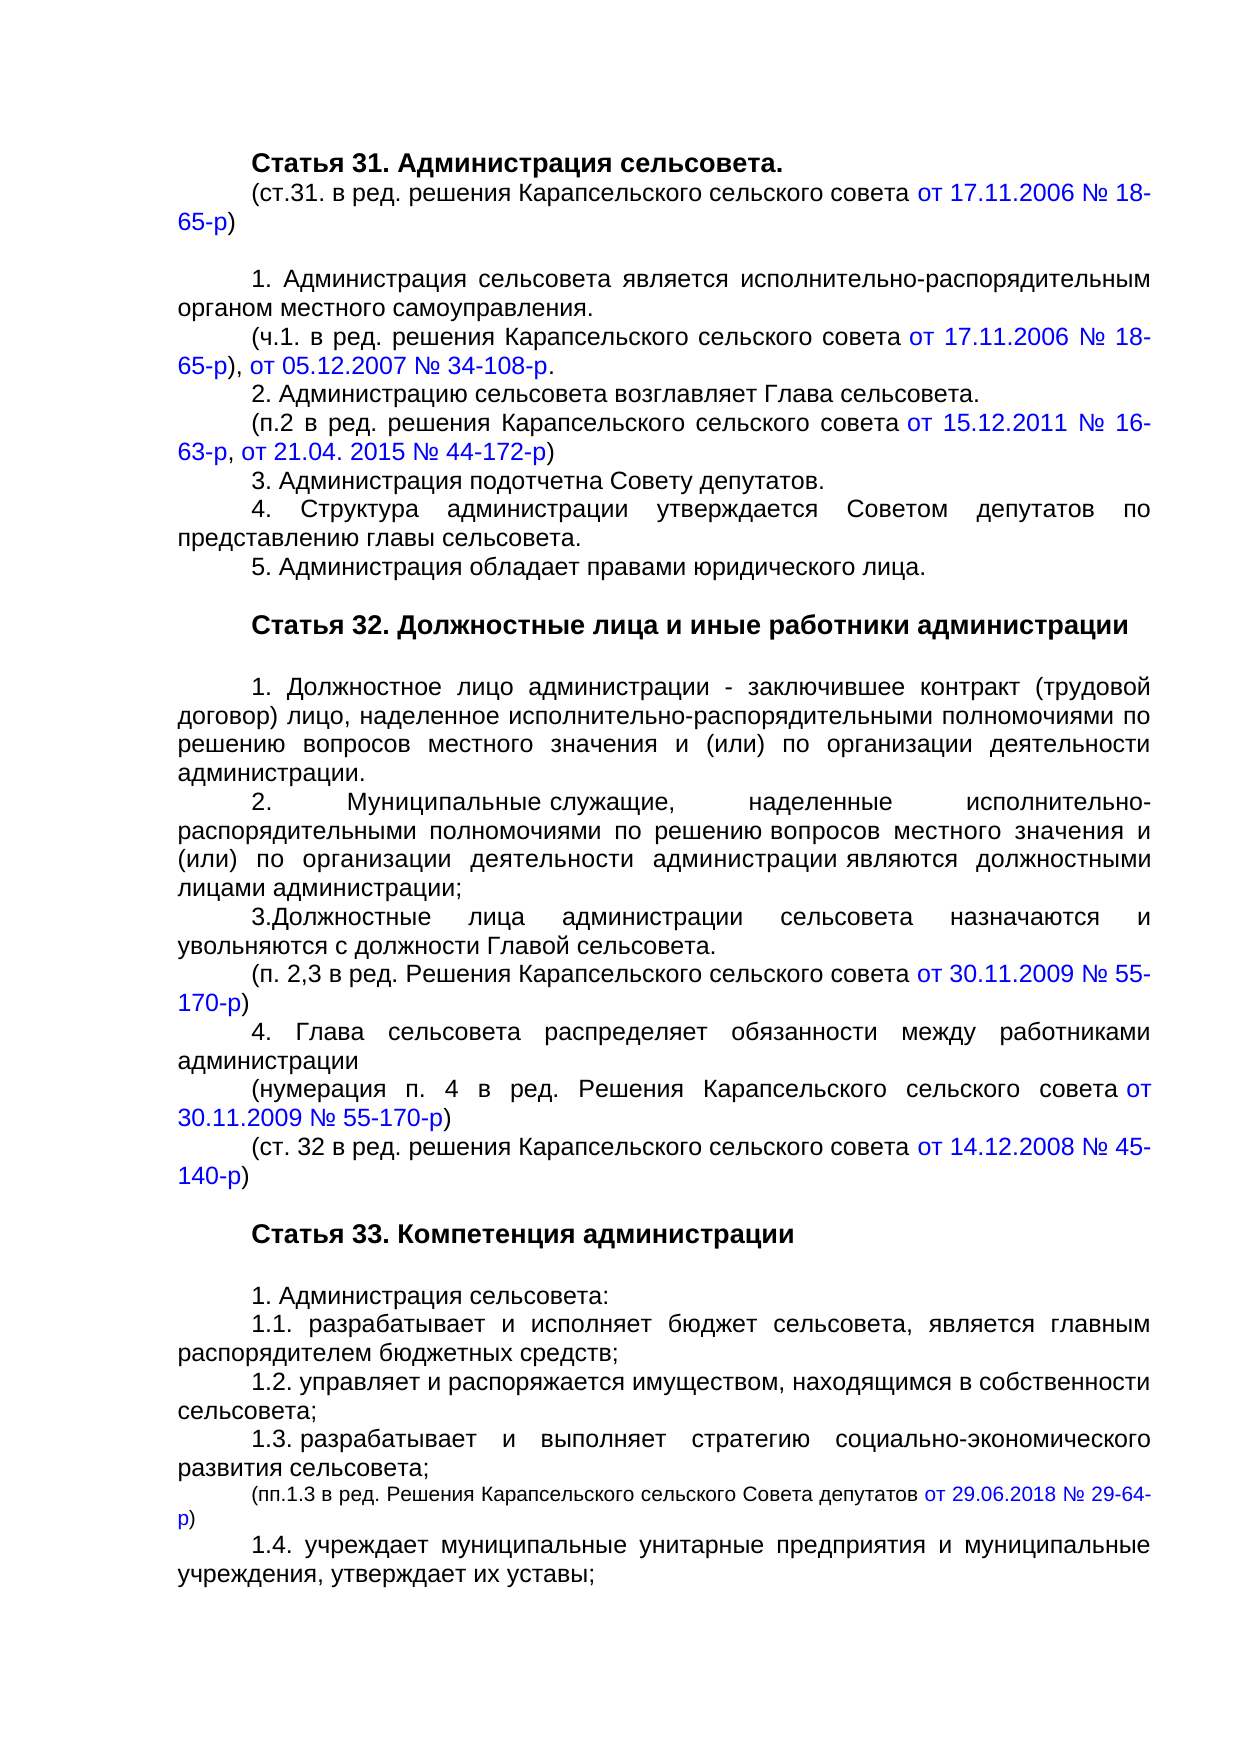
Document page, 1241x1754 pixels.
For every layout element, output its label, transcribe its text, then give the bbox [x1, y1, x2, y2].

text 2. Муниципальные служащие, наделенные исполнительно-распорядительными полномочиями по решению вопросов местного значения и (или) по организации деятельности администрации являются должностными лицами администрации; [177, 787, 1152, 902]
text 3. Администрация подотчетна Совету депутатов. [177, 466, 1152, 494]
text 4. Структура администрации утверждается Советом депутатов по представлению главы сельсовета. [177, 494, 1152, 552]
text (п. 2,3 в ред. Решения Карапсельского сельского совета от 30.11.2009 № 55-170-р) [177, 959, 1152, 1017]
text 1.4. учреждает муниципальные унитарные предприятия и муниципальные учреждения, утверждает их уставы; [177, 1530, 1152, 1587]
text Статья 32. Должностные лица и иные работники администрации [177, 609, 1152, 641]
text (ст. 32 в ред. решения Карапсельского сельского совета от 14.12.2008 № 45-140-р) [177, 1132, 1152, 1189]
text 2. Администрацию сельсовета возглавляет Глава сельсовета. [177, 379, 1152, 408]
text (ст.31. в ред. решения Карапсельского сельского совета от 17.11.2006 № 18-65-р) [177, 178, 1152, 236]
text 1. Администрация сельсовета: [177, 1281, 1152, 1309]
text 5. Администрация обладает правами юридического лица. [177, 552, 1152, 581]
text 1. Администрация сельсовета является исполнительно-распорядительным органом местного самоуправления. [177, 264, 1152, 322]
text 1.3. разрабатывает и выполняет стратегию социально-экономического развития сельсовета; [177, 1424, 1152, 1482]
text 1.2. управляет и распоряжается имуществом, находящимся в собственности сельсовета; [177, 1367, 1152, 1424]
text 1. Должностное лицо администрации - заключившее контракт (трудовой договор) лицо, наделенное исполнительно-распорядительными полномочиями по решению вопросов местного значения и (или) по организации деятельности администрации. [177, 672, 1152, 787]
text 4. Глава сельсовета распределяет обязанности между работниками администрации [177, 1017, 1152, 1074]
text (ч.1. в ред. решения Карапсельского сельского совета от 17.11.2006 № 18-65-р), от 05.12.2007 № 34-108-р. [177, 322, 1152, 379]
text 1.1. разрабатывает и исполняет бюджет сельсовета, является главным распорядителем бюджетных средств; [177, 1309, 1152, 1367]
text (пп.1.3 в ред. Решения Карапсельского сельского Совета депутатов от 29.06.2018 № 29-64-р) [177, 1482, 1152, 1530]
text Статья 31. Администрация сельсовета. [177, 147, 1152, 178]
text (п.2 в ред. решения Карапсельского сельского совета от 15.12.2011 № 16-63-р, от 21.04. 2015 № 44-172-р) [177, 408, 1152, 466]
text 3.Должностные лица администрации сельсовета назначаются и увольняются с должности Главой сельсовета. [177, 902, 1152, 959]
text Статья 33. Компетенция администрации [177, 1218, 1152, 1249]
text (нумерация п. 4 в ред. Решения Карапсельского сельского совета от 30.11.2009 № 55-170-р) [177, 1074, 1152, 1132]
